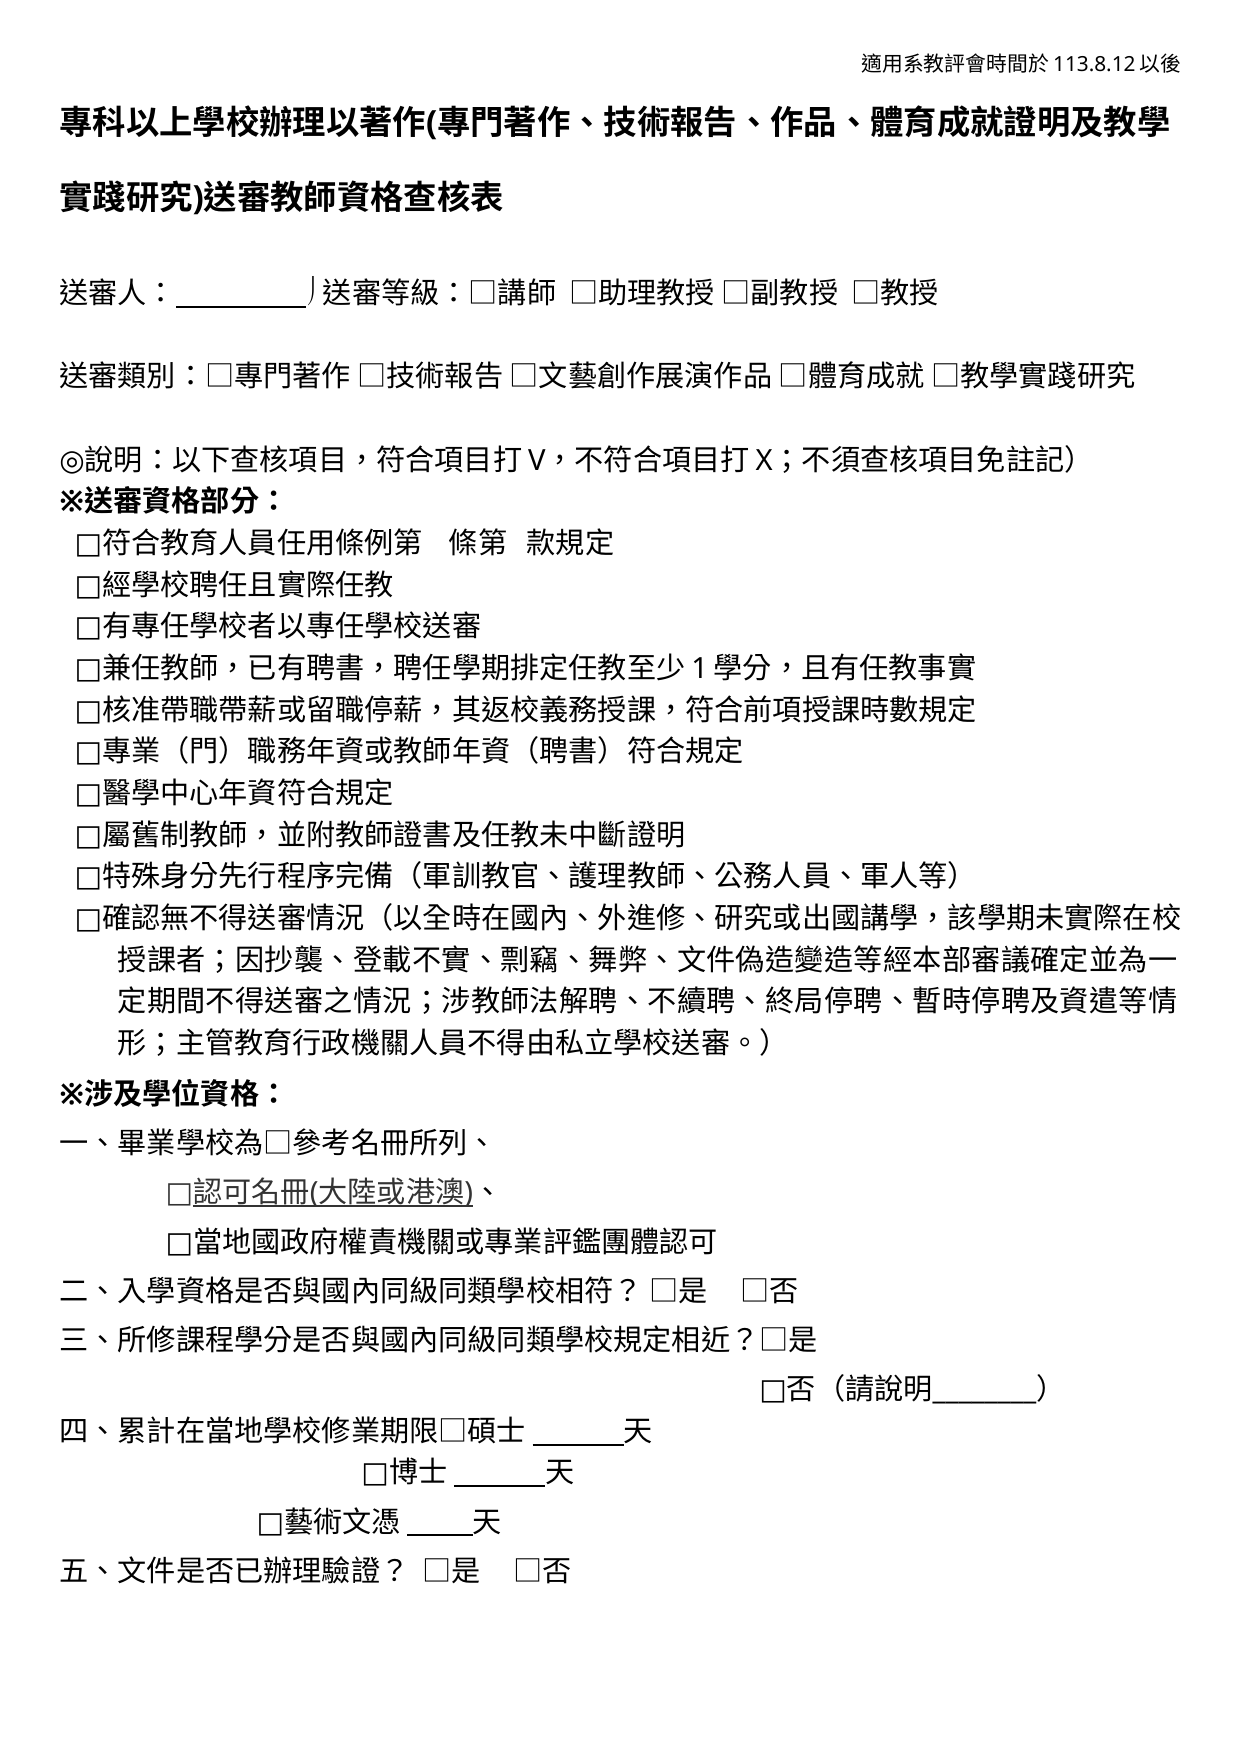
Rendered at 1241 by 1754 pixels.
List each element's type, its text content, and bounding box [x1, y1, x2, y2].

text □博士 天 [59, 1449, 1181, 1491]
text 四、累計在當地學校修業期限□碩士 天 [59, 1408, 1181, 1449]
text 一、畢業學校為□參考名冊所列、 [59, 1120, 1181, 1162]
text □確認無不得送審情況（以全時在國內、外進修、研究或出國講學，該學期未實際在校授課者；因抄襲、登載不實、剽竊、舞弊、文件偽造變造等經本部審議確定並為一定期間不得送審之情況；涉教師法解聘、不續聘、終局停聘、暫時停聘及資遣等情形；主管教育行政機關人員不得由私立學校送審。） [59, 895, 1181, 1062]
text ◎說明：以下查核項目，符合項目打V，不符合項目打X；不須查核項目免註記） [59, 437, 1181, 478]
text □屬舊制教師，並附教師證書及任教未中斷證明 [59, 812, 1181, 853]
text □專業（門）職務年資或教師年資（聘書）符合規定 [59, 728, 1181, 770]
text 專科以上學校辦理以著作(專門著作、技術報告、作品、體育成就證明及教學實踐研究)送審教師資格查核表 [59, 83, 1181, 233]
text 送審類別：□專門著作 □技術報告 □文藝創作展演作品 □體育成就 □教學實踐研究 [59, 353, 1181, 395]
text □否（請說明________） [59, 1366, 1181, 1408]
text □有專任學校者以專任學校送審 [59, 603, 1181, 645]
text □認可名冊(大陸或港澳)、 [59, 1169, 1181, 1211]
text □符合教育人員任用條例第 條第 款規定 [59, 520, 1181, 562]
text 五、文件是否已辦理驗證？ □是 □否 [59, 1548, 1181, 1589]
text 送審人：  送審等級：□講師 □助理教授 □副教授 □教授 [59, 270, 1181, 312]
text ※涉及學位資格： [59, 1071, 1181, 1113]
text ※送審資格部分： [59, 478, 1181, 520]
text 二、入學資格是否與國內同級同類學校相符？ □是 □否 [59, 1268, 1181, 1309]
text □醫學中心年資符合規定 [59, 770, 1181, 812]
text □藝術文憑 天 [59, 1499, 1181, 1540]
text □兼任教師，已有聘書，聘任學期排定任教至少1學分，且有任教事實 [59, 645, 1181, 687]
text □特殊身分先行程序完備（軍訓教官、護理教師、公務人員、軍人等） [59, 853, 1181, 895]
text □經學校聘任且實際任教 [59, 562, 1181, 603]
text 三、所修課程學分是否與國內同級同類學校規定相近？□是 [59, 1317, 1181, 1359]
text □當地國政府權責機關或專業評鑑團體認可 [59, 1219, 1181, 1260]
text □核准帶職帶薪或留職停薪，其返校義務授課，符合前項授課時數規定 [59, 687, 1181, 728]
